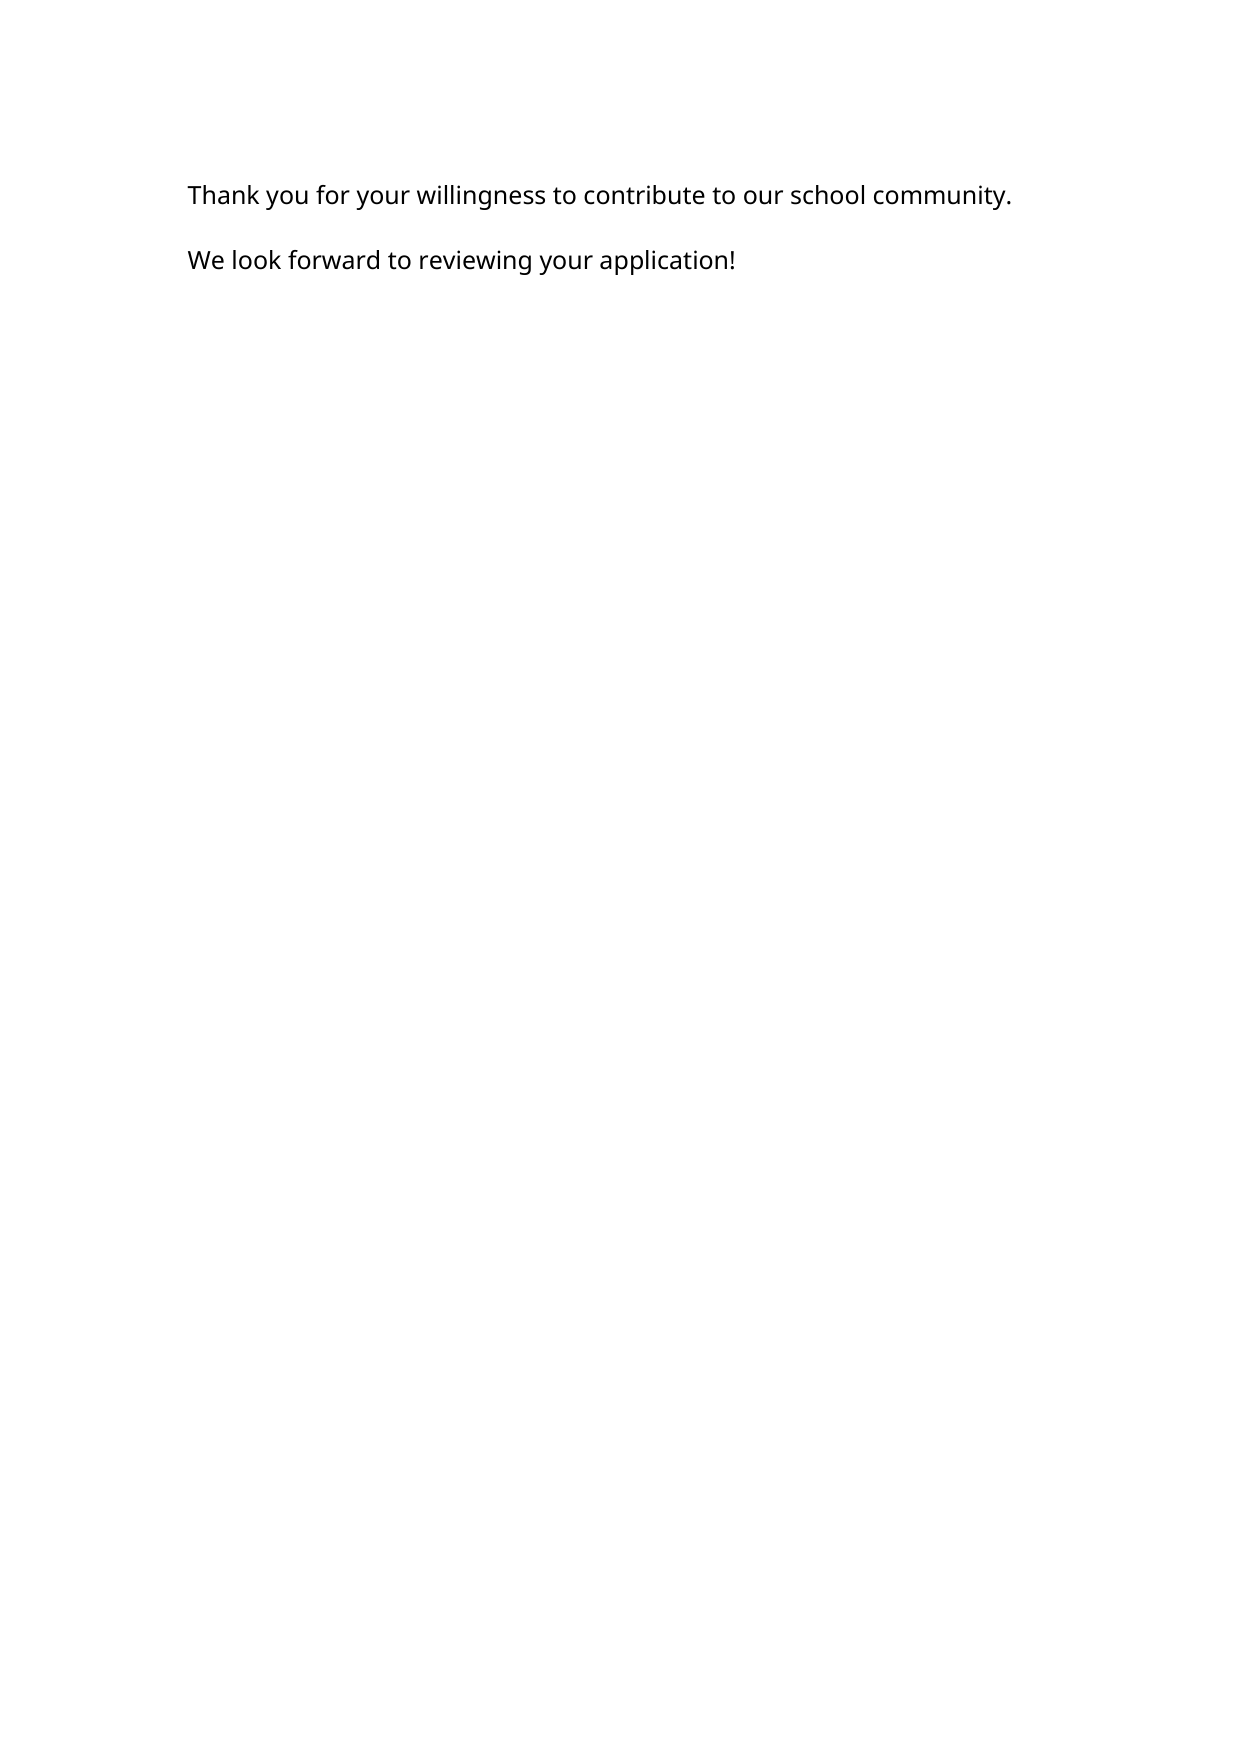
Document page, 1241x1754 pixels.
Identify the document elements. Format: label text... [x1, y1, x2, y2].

text Thank you for your willingness to contribute to our school community. We look forward to reviewing your application! [187, 162, 1053, 292]
